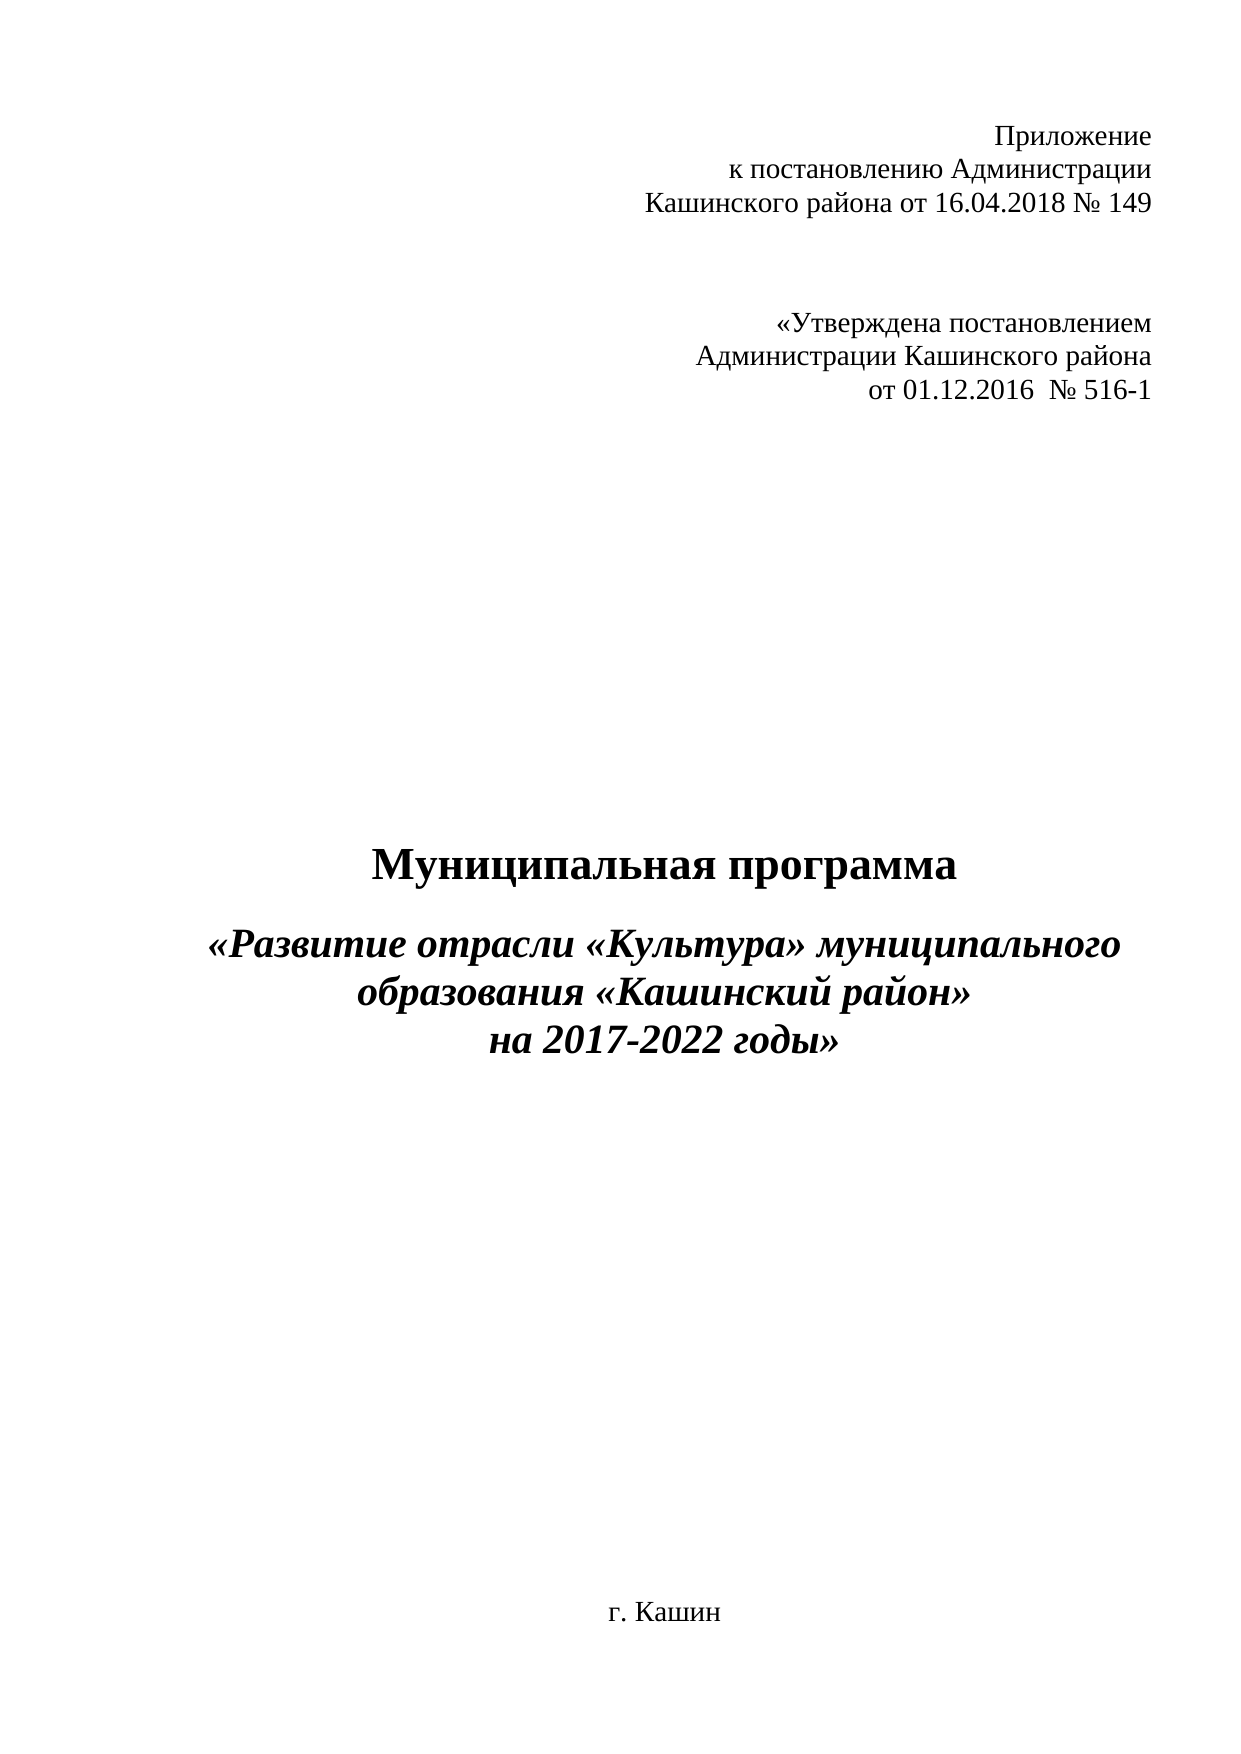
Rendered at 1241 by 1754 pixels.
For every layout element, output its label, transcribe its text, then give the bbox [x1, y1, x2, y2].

text Приложение [177, 118, 1152, 152]
text «Утверждена постановлением [177, 305, 1152, 338]
text к постановлению Администрации [125, 152, 1152, 185]
text на 2017-2022 годы» [177, 1014, 1152, 1062]
text «Развитие отрасли «Культура» муниципального образования «Кашинский район» [177, 918, 1152, 1014]
text г. Кашин [177, 1594, 1152, 1627]
text от 01.12.2016 № 516-1 [177, 372, 1152, 406]
text Кашинского района от 16.04.2018 № 149 [177, 185, 1152, 219]
text Муниципальная программа [177, 837, 1152, 889]
text Администрации Кашинского района [177, 338, 1152, 372]
